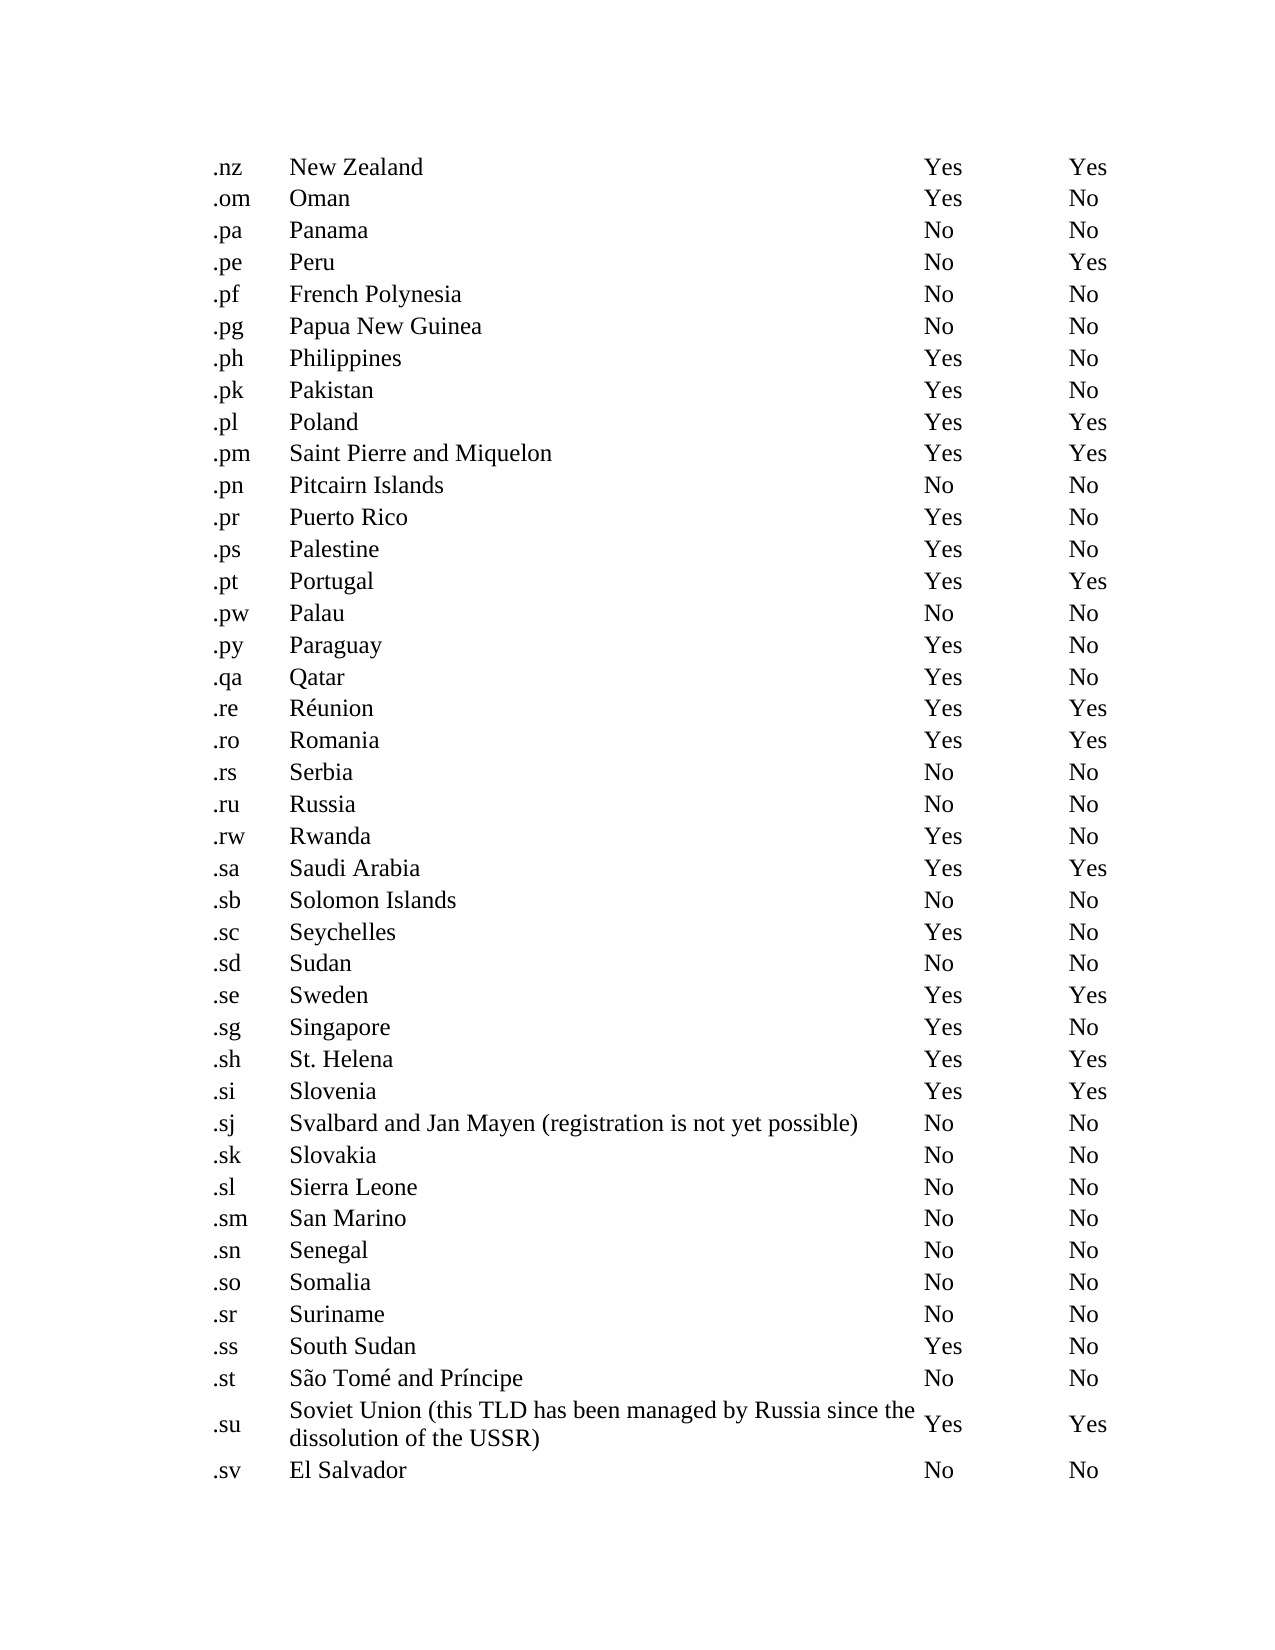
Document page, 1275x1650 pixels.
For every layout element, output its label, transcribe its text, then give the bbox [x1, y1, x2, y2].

table_cell Yes [1067, 405, 1116, 437]
table_cell .pk [211, 373, 288, 405]
table_cell French Polynesia [288, 278, 922, 309]
table_cell Yes [922, 1011, 1067, 1042]
table_cell Yes [922, 628, 1067, 660]
table_cell Panama [288, 214, 922, 246]
table_cell Yes [1067, 1074, 1116, 1106]
table_cell .pa [211, 214, 288, 246]
table_cell .nz [211, 150, 288, 182]
table_cell Yes [1067, 1393, 1116, 1454]
table_cell Oman [288, 182, 922, 214]
table_cell .rs [211, 756, 288, 787]
table_cell No [1067, 373, 1116, 405]
table_cell Russia [288, 788, 922, 819]
table_cell Pakistan [288, 373, 922, 405]
table_cell No [922, 947, 1067, 979]
table_cell Yes [922, 373, 1067, 405]
table_cell .pe [211, 246, 288, 277]
table_cell No [922, 1361, 1067, 1393]
table_cell Peru [288, 246, 922, 277]
table_cell .ro [211, 724, 288, 756]
table_cell No [1067, 1138, 1116, 1170]
table_cell No [1067, 341, 1116, 373]
table_cell No [1067, 1170, 1116, 1202]
table_cell Senegal [288, 1234, 922, 1266]
table_cell São Tomé and Príncipe [288, 1361, 922, 1393]
table_cell No [1067, 309, 1116, 341]
table_cell Singapore [288, 1011, 922, 1042]
table_cell Seychelles [288, 915, 922, 947]
table_cell Paraguay [288, 628, 922, 660]
table_cell .st [211, 1361, 288, 1393]
table_cell Saudi Arabia [288, 851, 922, 883]
table_cell Soviet Union (this TLD has been managed by Russia since the dissolution of the USSR) [288, 1393, 922, 1454]
table_cell No [1067, 1202, 1116, 1234]
table_cell Yes [1067, 724, 1116, 756]
table_cell Yes [922, 533, 1067, 564]
table_cell Yes [922, 341, 1067, 373]
table_cell No [1067, 469, 1116, 501]
table_cell Portugal [288, 564, 922, 596]
table_cell .ss [211, 1329, 288, 1361]
table_cell .sd [211, 947, 288, 979]
table_cell Rwanda [288, 819, 922, 851]
table_cell No [1067, 819, 1116, 851]
table_cell .ru [211, 788, 288, 819]
table_cell .sv [211, 1454, 288, 1486]
table_cell .sg [211, 1011, 288, 1042]
table_cell No [922, 469, 1067, 501]
table_cell No [1067, 883, 1116, 915]
table_cell Qatar [288, 660, 922, 692]
table_cell .so [211, 1266, 288, 1297]
table_cell Yes [1067, 150, 1116, 182]
table_cell No [922, 1202, 1067, 1234]
table_cell Yes [922, 405, 1067, 437]
table_cell .pw [211, 596, 288, 628]
table_cell No [1067, 1361, 1116, 1393]
table_cell Sudan [288, 947, 922, 979]
table_cell No [922, 756, 1067, 787]
table_cell No [1067, 1454, 1116, 1486]
table_cell Yes [1067, 692, 1116, 724]
table_cell Poland [288, 405, 922, 437]
table_cell .sr [211, 1298, 288, 1329]
table_cell No [922, 1170, 1067, 1202]
table_cell Yes [922, 501, 1067, 532]
table_cell No [1067, 214, 1116, 246]
table_cell Svalbard and Jan Mayen (registration is not yet possible) [288, 1106, 922, 1138]
table_cell No [922, 246, 1067, 277]
table_cell No [1067, 756, 1116, 787]
table_cell .sb [211, 883, 288, 915]
table_cell No [922, 1454, 1067, 1486]
table_cell Yes [1067, 437, 1116, 469]
table_cell Yes [1067, 1043, 1116, 1074]
table_cell Suriname [288, 1298, 922, 1329]
table_cell Yes [922, 1393, 1067, 1454]
table_cell .re [211, 692, 288, 724]
table_cell .sh [211, 1043, 288, 1074]
table_cell .pg [211, 309, 288, 341]
table_cell No [1067, 1011, 1116, 1042]
table_cell Yes [1067, 246, 1116, 277]
table_cell No [922, 1138, 1067, 1170]
table_cell No [1067, 533, 1116, 564]
table_cell Yes [922, 819, 1067, 851]
table_cell No [1067, 1266, 1116, 1297]
table_cell .sc [211, 915, 288, 947]
table_cell New Zealand [288, 150, 922, 182]
table_cell El Salvador [288, 1454, 922, 1486]
table_cell .si [211, 1074, 288, 1106]
table_cell No [1067, 1106, 1116, 1138]
table_cell .se [211, 979, 288, 1011]
table_cell .om [211, 182, 288, 214]
table_cell Yes [922, 724, 1067, 756]
table_cell No [1067, 947, 1116, 979]
table_cell .pf [211, 278, 288, 309]
table_cell Yes [922, 915, 1067, 947]
table_cell No [922, 1298, 1067, 1329]
table_cell Yes [922, 979, 1067, 1011]
table_cell Saint Pierre and Miquelon [288, 437, 922, 469]
table_cell No [922, 1234, 1067, 1266]
table_cell Slovenia [288, 1074, 922, 1106]
table_cell South Sudan [288, 1329, 922, 1361]
table_cell No [1067, 660, 1116, 692]
table_cell Yes [922, 150, 1067, 182]
table_cell .su [211, 1393, 288, 1454]
table_cell Slovakia [288, 1138, 922, 1170]
table_cell No [922, 309, 1067, 341]
table_cell Solomon Islands [288, 883, 922, 915]
table_cell Yes [922, 1329, 1067, 1361]
table_cell San Marino [288, 1202, 922, 1234]
table_cell .ph [211, 341, 288, 373]
table_cell St. Helena [288, 1043, 922, 1074]
table_cell No [1067, 628, 1116, 660]
table_cell .qa [211, 660, 288, 692]
table_cell Somalia [288, 1266, 922, 1297]
table_cell .py [211, 628, 288, 660]
table_cell No [1067, 182, 1116, 214]
table_cell No [922, 788, 1067, 819]
table_cell .pr [211, 501, 288, 532]
table_cell Yes [922, 182, 1067, 214]
table_cell No [922, 1266, 1067, 1297]
table_cell Yes [922, 692, 1067, 724]
table_cell .sa [211, 851, 288, 883]
table_cell Serbia [288, 756, 922, 787]
table_cell No [922, 214, 1067, 246]
table_cell Sierra Leone [288, 1170, 922, 1202]
table_cell No [922, 1106, 1067, 1138]
table_cell Yes [922, 1074, 1067, 1106]
table_cell No [1067, 1234, 1116, 1266]
table_cell No [922, 278, 1067, 309]
table_cell .rw [211, 819, 288, 851]
table_cell No [1067, 788, 1116, 819]
table_cell Réunion [288, 692, 922, 724]
table_cell Yes [922, 437, 1067, 469]
table_cell Palau [288, 596, 922, 628]
table_cell .pt [211, 564, 288, 596]
table_cell Yes [922, 564, 1067, 596]
table_cell No [1067, 278, 1116, 309]
table_cell .sn [211, 1234, 288, 1266]
table_cell No [1067, 501, 1116, 532]
table_cell .pl [211, 405, 288, 437]
table_cell Yes [922, 660, 1067, 692]
table_cell Yes [1067, 851, 1116, 883]
table_cell .pm [211, 437, 288, 469]
table_cell Philippines [288, 341, 922, 373]
table_cell No [1067, 596, 1116, 628]
table_cell Sweden [288, 979, 922, 1011]
table_cell No [1067, 915, 1116, 947]
table_cell No [922, 596, 1067, 628]
table_cell No [1067, 1298, 1116, 1329]
table_cell Romania [288, 724, 922, 756]
table_cell Papua New Guinea [288, 309, 922, 341]
table_cell Yes [922, 1043, 1067, 1074]
table_cell No [1067, 1329, 1116, 1361]
table_cell Yes [1067, 979, 1116, 1011]
table_cell Yes [922, 851, 1067, 883]
table_cell .ps [211, 533, 288, 564]
table_cell .sj [211, 1106, 288, 1138]
table_cell Palestine [288, 533, 922, 564]
table_cell .sk [211, 1138, 288, 1170]
table_cell .sm [211, 1202, 288, 1234]
table_cell .sl [211, 1170, 288, 1202]
table_cell Puerto Rico [288, 501, 922, 532]
table_cell Yes [1067, 564, 1116, 596]
table_cell .pn [211, 469, 288, 501]
table_cell Pitcairn Islands [288, 469, 922, 501]
table_cell No [922, 883, 1067, 915]
